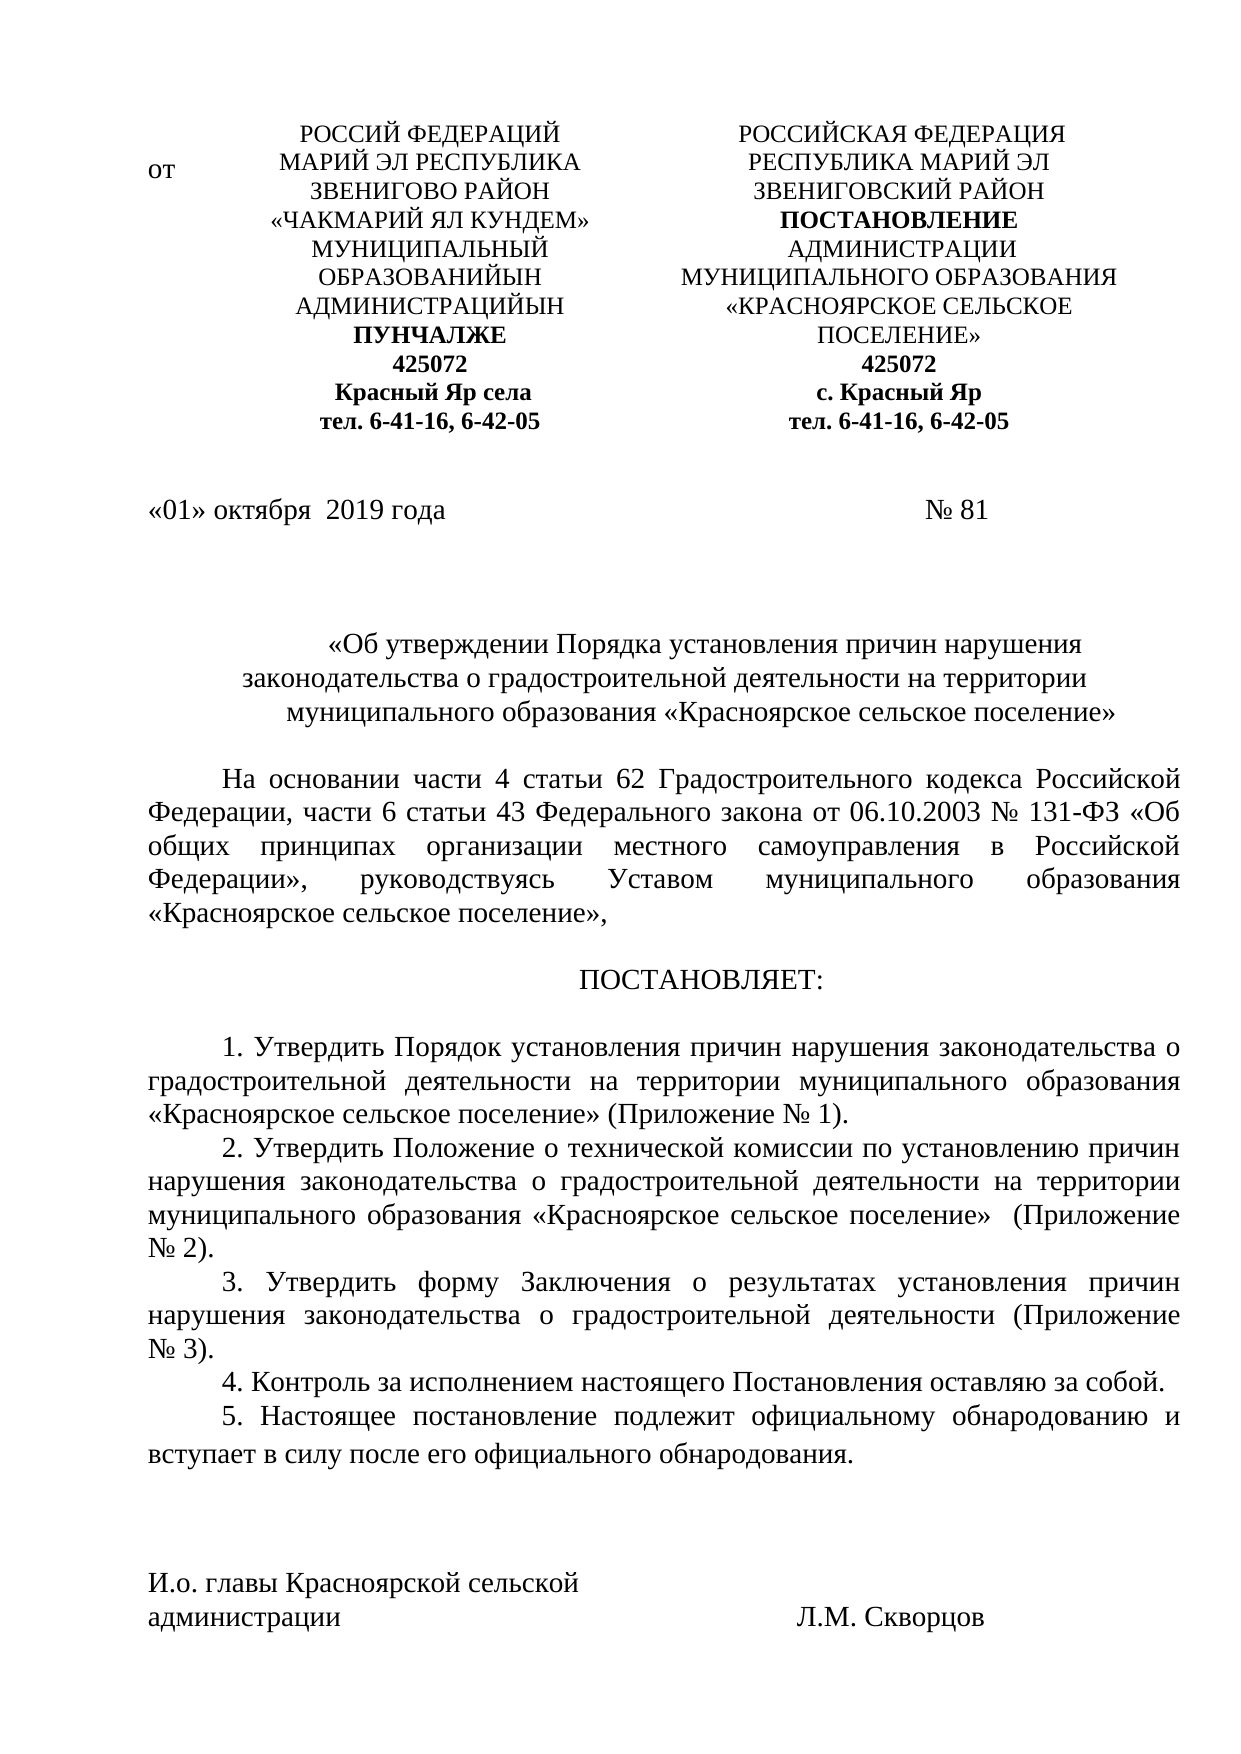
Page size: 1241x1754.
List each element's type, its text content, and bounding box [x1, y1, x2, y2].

text от «01» октября 2019 года № 81 [148, 152, 1181, 526]
table_header И.о. главы Красноярской сельской администрации [136, 1565, 618, 1673]
table_cell 425072 с. Красный Яр тел. 6-41-16, 6-42-05 [664, 349, 1133, 492]
text 3. Утвердить форму Заключения о результатах установления причин нарушения законодательства о градостроительной деятельности (Приложение № 3). [148, 1264, 1181, 1364]
table_header РОССИЙСКАЯ ФЕДЕРАЦИЯ РЕСПУБЛИКА МАРИЙ ЭЛ ЗВЕНИГОВСКИЙ РАЙОН ПОСТАНОВЛЕНИЕ АДМИНИСТРАЦИИ МУНИЦИПАЛЬНОГО ОБРАЗОВАНИЯ «КРАСНОЯРСКОЕ СЕЛЬСКОЕ ПОСЕЛЕНИЕ» [664, 119, 1133, 349]
text ПОСТАНОВЛЯЕТ: [148, 962, 1181, 996]
text 1. Утвердить Порядок установления причин нарушения законодательства о градостроительной деятельности на территории муниципального образования «Красноярское сельское поселение» (Приложение № 1). [148, 1029, 1181, 1130]
text «Об утверждении Порядка установления причин нарушения законодательства о градостроительной деятельности на территории [148, 627, 1181, 694]
table_cell 425072 Красный Яр села тел. 6-41-16, 6-42-05 [195, 349, 664, 492]
text муниципального образования «Красноярское сельское поселение» [148, 694, 1181, 727]
table_header Л.М. Скворцов [618, 1565, 1099, 1673]
text 2. Утвердить Положение о технической комиссии по установлению причин нарушения законодательства о градостроительной деятельности на территории муниципального образования «Красноярское сельское поселение» (Приложение № 2). [148, 1130, 1181, 1264]
text 5. Настоящее постановление подлежит официальному обнародованию и вступает в силу после его официального обнародования. [148, 1398, 1181, 1470]
table_header РОССИЙ ФЕДЕРАЦИЙ МАРИЙ ЭЛ РЕСПУБЛИКА ЗВЕНИГОВО РАЙОН «ЧАКМАРИЙ ЯЛ КУНДЕМ» МУНИЦИПАЛЬНЫЙ ОБРАЗОВАНИЙЫН АДМИНИСТРАЦИЙЫН ПУНЧАЛЖЕ [195, 119, 664, 349]
text На основании части 4 статьи 62 Градостроительного кодекса Российской Федерации, части 6 статьи 43 Федерального закона от 06.10.2003 № 131-ФЗ «Об общих принципах организации местного самоуправления в Российской Федерации», руководствуясь Уставом муниципального образования «Красноярское сельское поселение», [148, 761, 1181, 928]
text 4. Контроль за исполнением настоящего Постановления оставляю за собой. [148, 1364, 1181, 1398]
